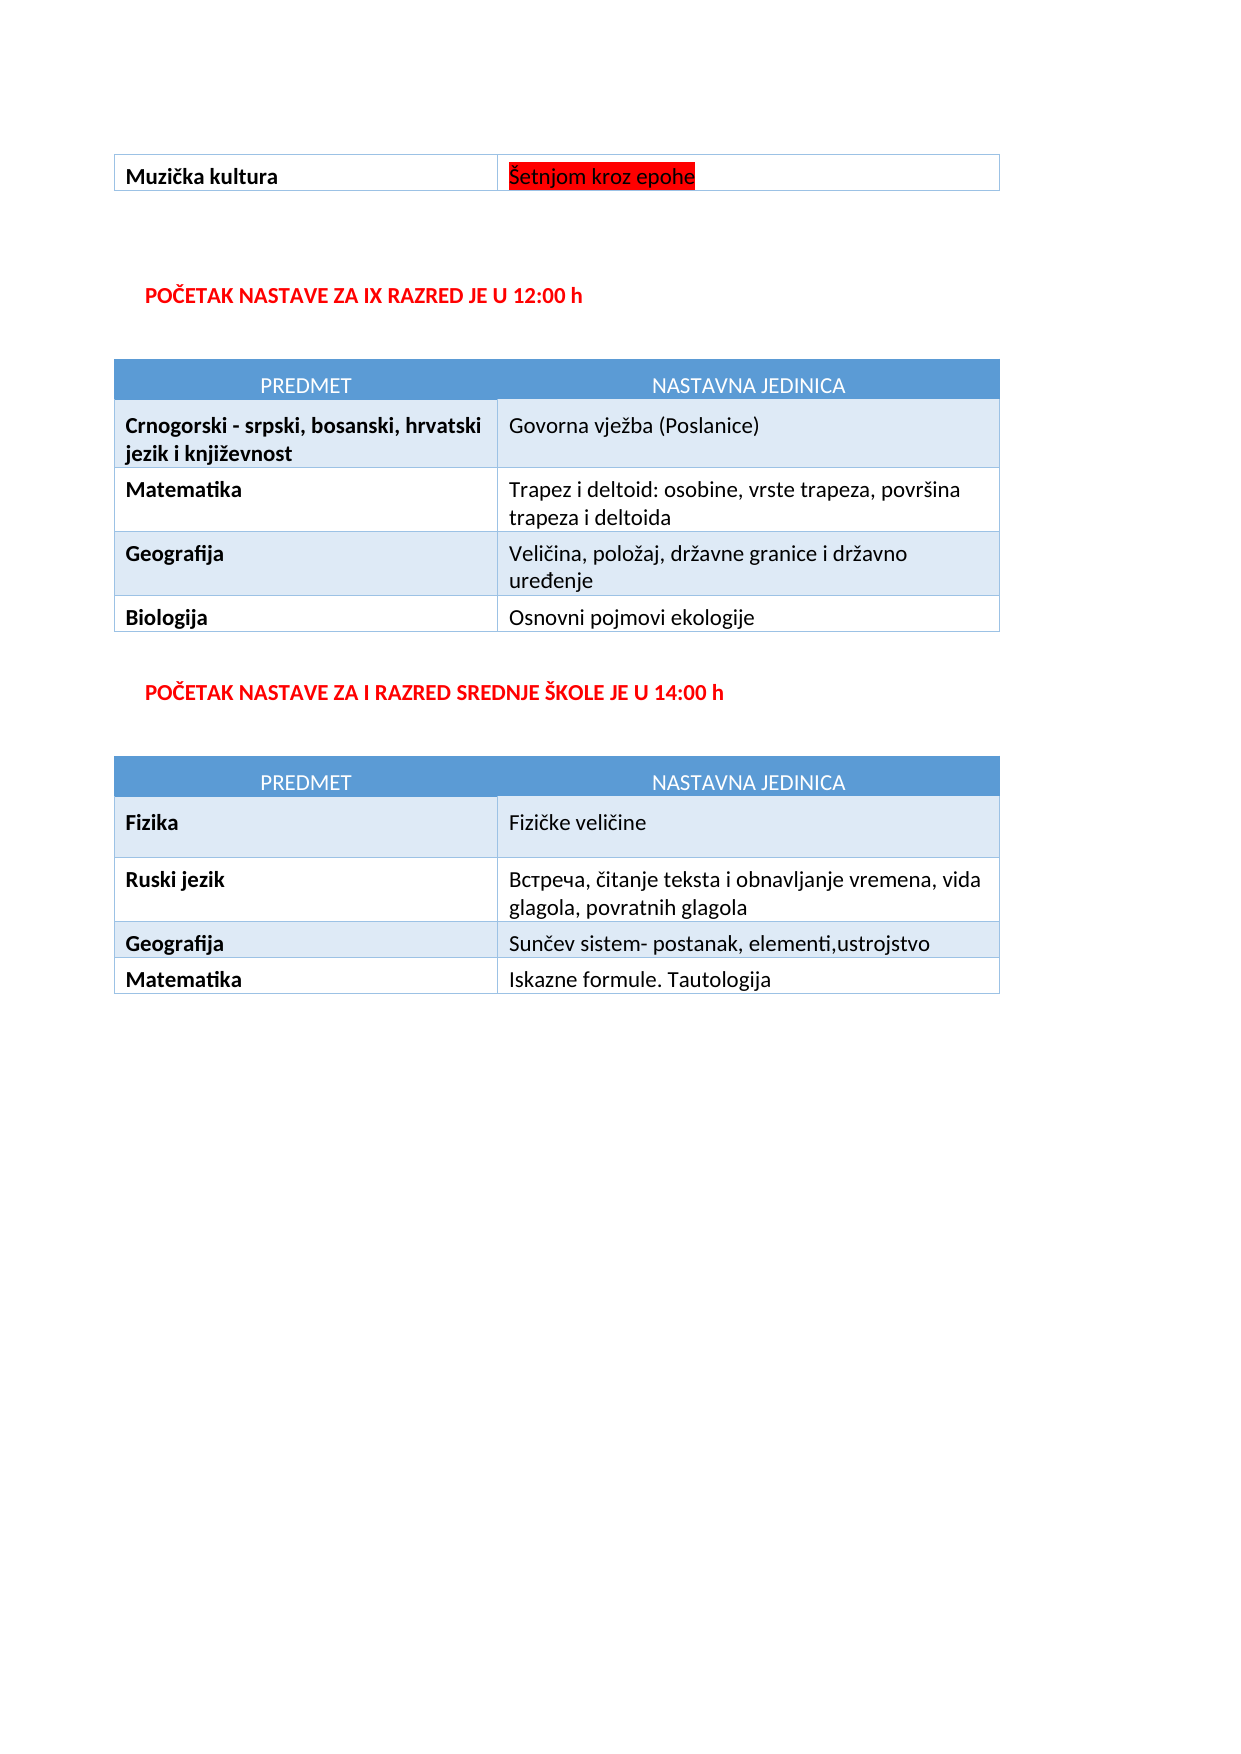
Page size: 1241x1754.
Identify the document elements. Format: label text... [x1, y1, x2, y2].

table_cell Veličina, položaj, državne granice i državno uređenje [498, 532, 999, 595]
table_cell Iskazne formule. Tautologija [498, 958, 999, 993]
table_cell Fizika [115, 797, 497, 857]
table_cell Muzička kultura [115, 155, 497, 190]
table_cell Ruski jezik [115, 858, 497, 921]
table_cell Встреча, čitanje teksta i obnavljanje vremena, vida glagola, povratnih glagola [498, 858, 999, 921]
table_cell Matematika [115, 958, 497, 993]
table_cell Geografija [115, 922, 497, 957]
table_cell Sunčev sistem- postanak, elementi,ustrojstvo [498, 922, 999, 957]
table_cell Geografija [115, 532, 497, 595]
table_header NASTAVNA JEDINICA [498, 761, 999, 796]
table_cell Matematika [115, 468, 497, 531]
table_header PREDMET [114, 364, 498, 399]
table_cell Osnovni pojmovi ekologije [498, 596, 999, 631]
table_cell Šetnjom kroz epohe [498, 155, 999, 190]
table_cell Biologija [115, 596, 497, 631]
table_cell Trapez i deltoid: osobine, vrste trapeza, površina trapeza i deltoida [498, 468, 999, 531]
subtitle POČETAK NASTAVE ZA I RAZRED SREDNJE ŠKOLE JE U 14:00 h [145, 678, 1038, 707]
table_cell Crnogorski - srpski, bosanski, hrvatski jezik i književnost [115, 400, 497, 467]
table_header NASTAVNA JEDINICA [498, 364, 999, 399]
table_cell Govorna vježba (Poslanice) [498, 404, 999, 467]
table_header PREDMET [114, 761, 498, 796]
table_cell Fizičke veličine [498, 801, 999, 857]
subtitle POČETAK NASTAVE ZA IX RAZRED JE U 12:00 h [145, 281, 1038, 309]
